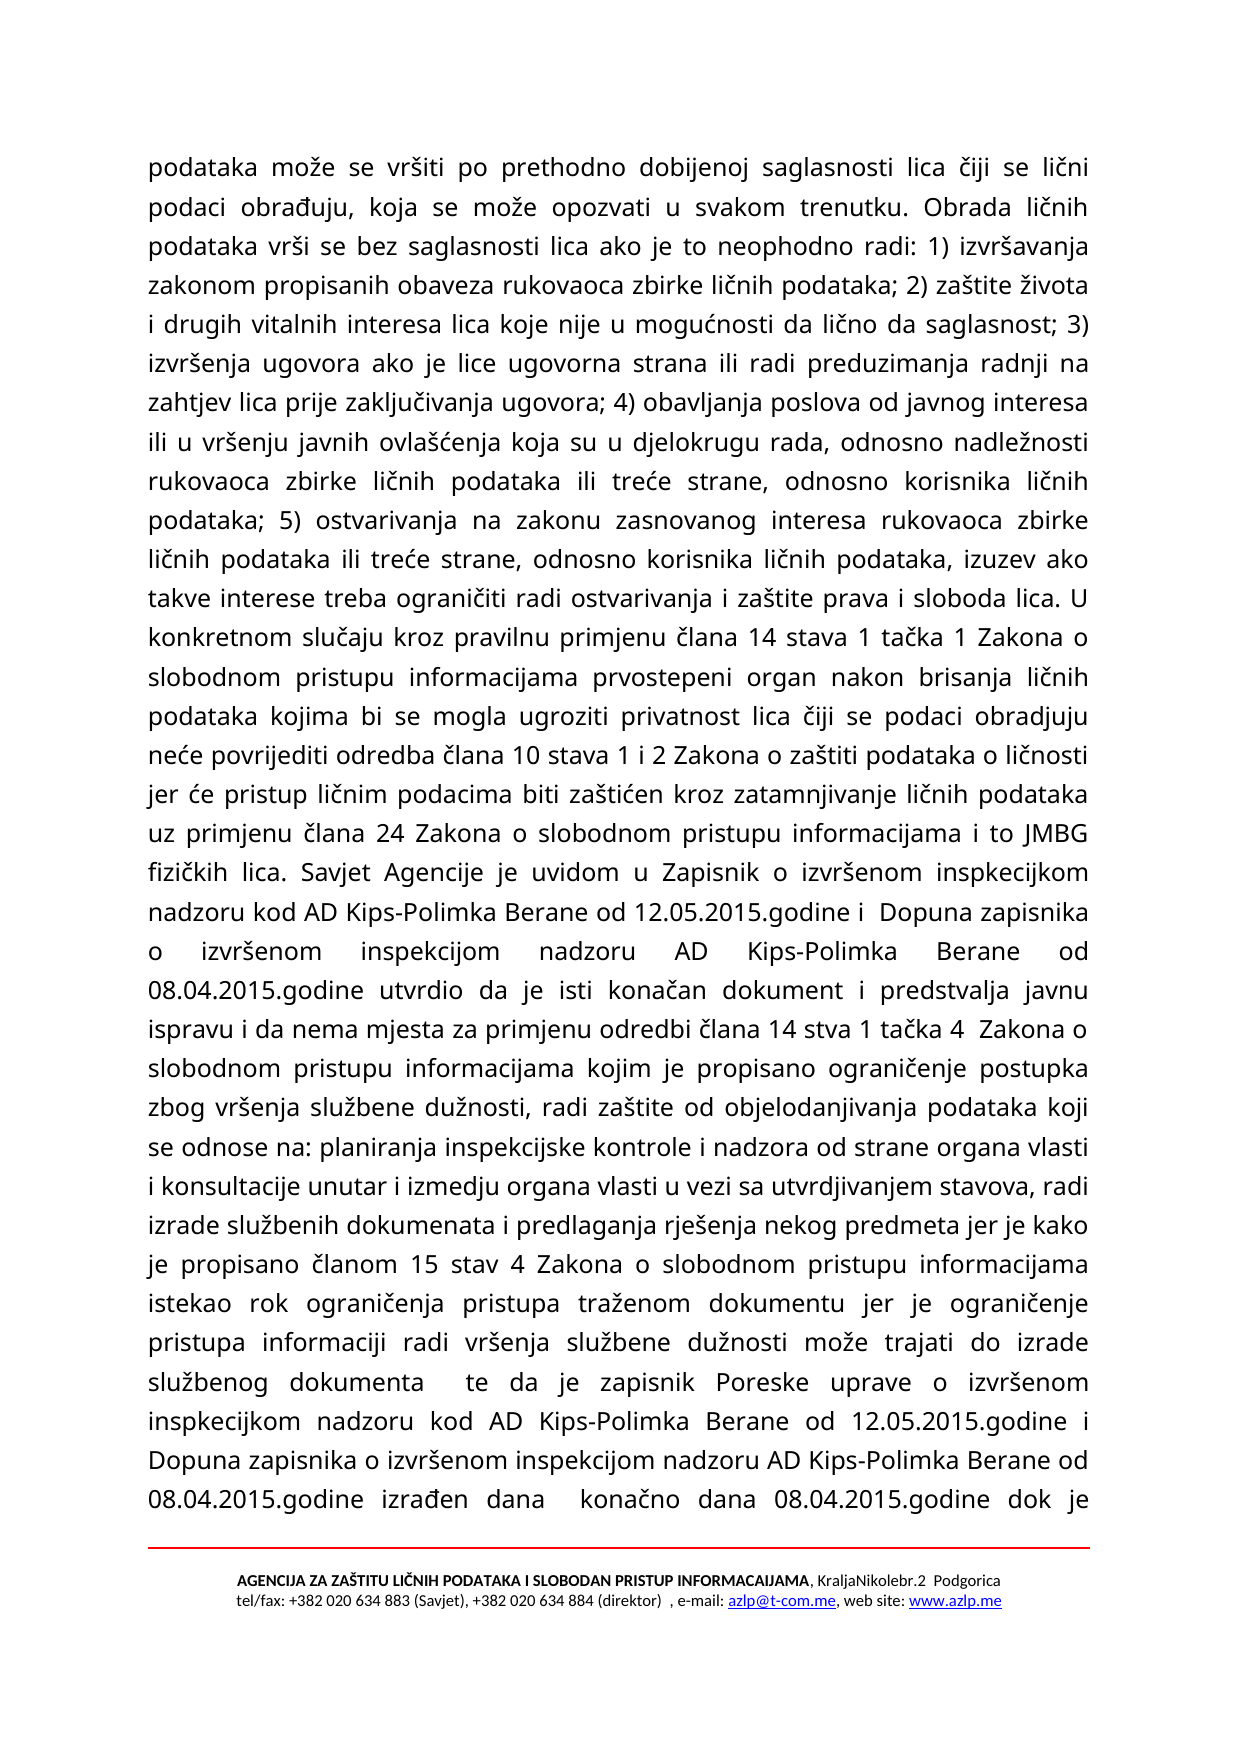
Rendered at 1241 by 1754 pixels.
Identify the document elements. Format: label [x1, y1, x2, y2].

text [148, 150, 1090, 1516]
